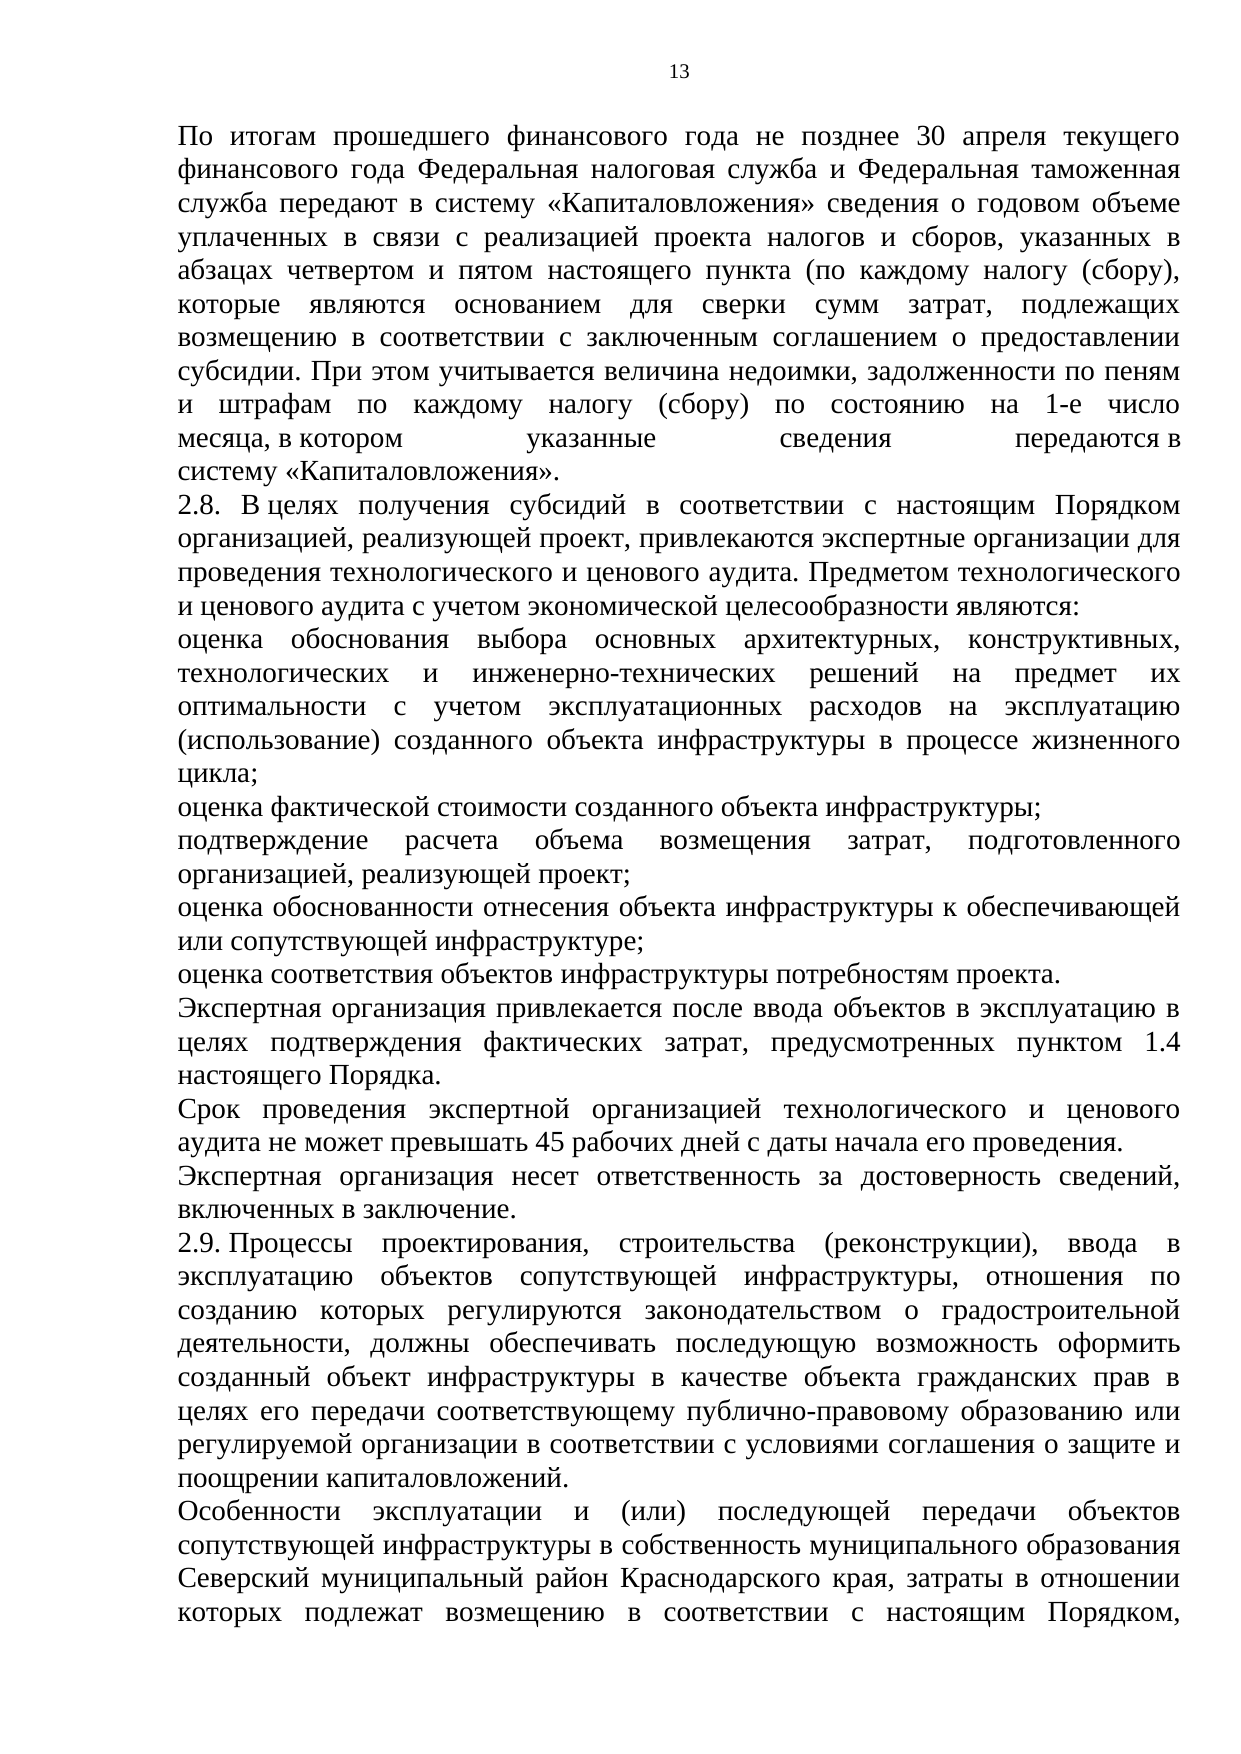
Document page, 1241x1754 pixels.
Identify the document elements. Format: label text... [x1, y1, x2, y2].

text оценка соответствия объектов инфраструктуры потребностям проекта. [177, 957, 1181, 990]
text оценка обоснования выбора основных архитектурных, конструктивных, технологических и инженерно-технических решений на предмет их оптимальности с учетом эксплуатационных расходов на эксплуатацию (использование) созданного объекта инфраструктуры в процессе жизненного цикла; [177, 621, 1181, 789]
text По итогам прошедшего финансового года не позднее 30 апреля текущего финансового года Федеральная налоговая служба и Федеральная таможенная служба передают в систему «Капиталовложения» сведения о годовом объеме уплаченных в связи с реализацией проекта налогов и сборов, указанных в абзацах четвертом и пятом настоящего пункта (по каждому налогу (сбору), которые являются основанием для сверки сумм затрат, подлежащих возмещению в соответствии с заключенным соглашением о предоставлении субсидии. При этом учитывается величина недоимки, задолженности по пеням и штрафам по каждому налогу (сбору) по состоянию на 1-е число месяца, в котором указанные сведения передаются в систему «Капиталовложения». [177, 118, 1181, 487]
text Срок проведения экспертной организацией технологического и ценового аудита не может превышать 45 рабочих дней с даты начала его проведения. [177, 1091, 1181, 1158]
text 2.8. В целях получения субсидий в соответствии с настоящим Порядком организацией, реализующей проект, привлекаются экспертные организации для проведения технологического и ценового аудита. Предметом технологического и ценового аудита с учетом экономической целесообразности являются: [177, 487, 1181, 621]
text Экспертная организация несет ответственность за достоверность сведений, включенных в заключение. [177, 1158, 1181, 1225]
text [177, 1493, 1181, 1627]
text подтверждение расчета объема возмещения затрат, подготовленного организацией, реализующей проект; [177, 822, 1181, 889]
text оценка обоснованности отнесения объекта инфраструктуры к обеспечивающей или сопутствующей инфраструктуре; [177, 889, 1181, 957]
text Экспертная организация привлекается после ввода объектов в эксплуатацию в целях подтверждения фактических затрат, предусмотренных пунктом 1.4 настоящего Порядка. [177, 990, 1181, 1091]
text оценка фактической стоимости созданного объекта инфраструктуры; [177, 789, 1181, 822]
text 2.9. Процессы проектирования, строительства (реконструкции), ввода в эксплуатацию объектов сопутствующей инфраструктуры, отношения по созданию которых регулируются законодательством о градостроительной деятельности, должны обеспечивать последующую возможность оформить созданный объект инфраструктуры в качестве объекта гражданских прав в целях его передачи соответствующему публично-правовому образованию или регулируемой организации в соответствии с условиями соглашения о защите и поощрении капиталовложений. [177, 1225, 1181, 1493]
